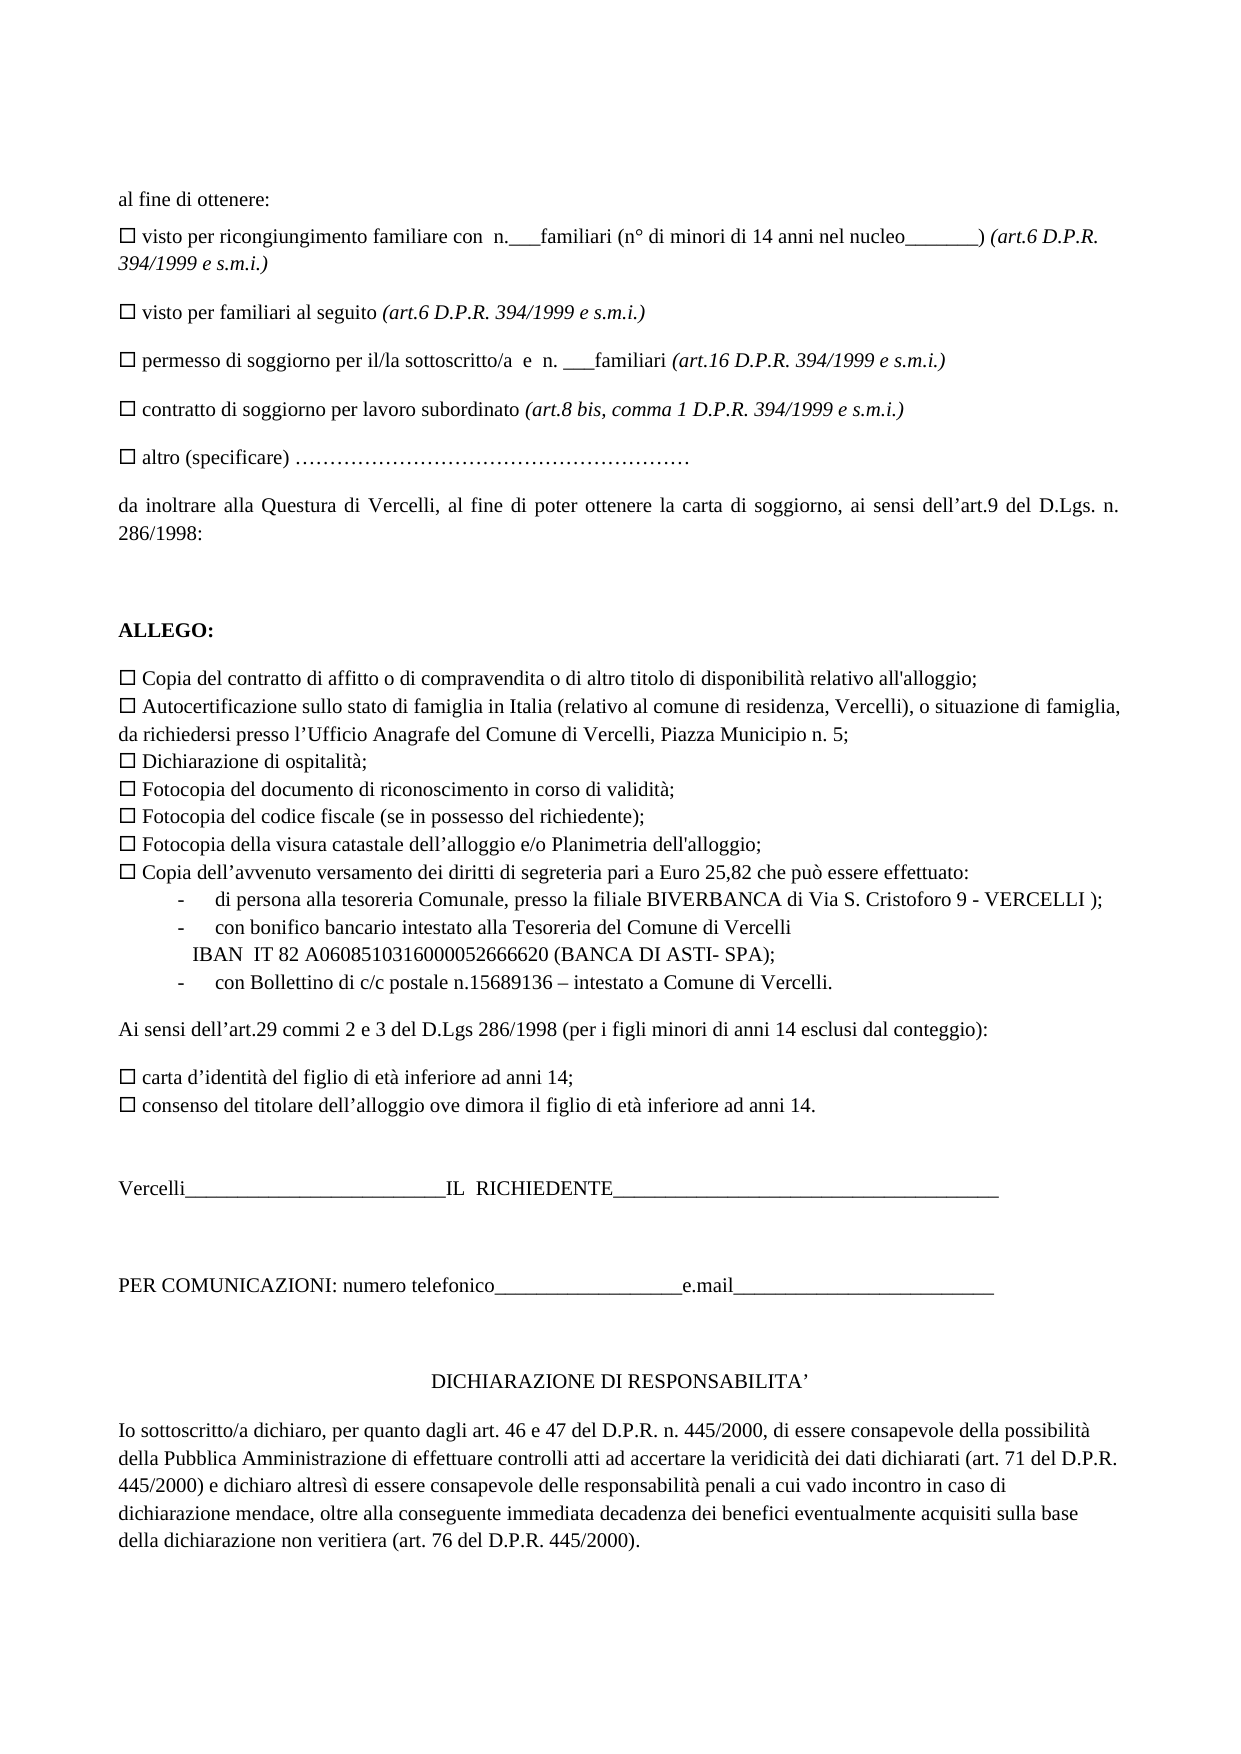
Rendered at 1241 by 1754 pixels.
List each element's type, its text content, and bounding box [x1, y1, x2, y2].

text visto per familiari al seguito (art.6 D.P.R. 394/1999 e s.m.i.) [118, 300, 1122, 324]
text Fotocopia del codice fiscale (se in possesso del richiedente); [118, 804, 1122, 828]
list IBAN IT 82 A0608510316000052666620 (BANCA DI ASTI- SPA); [192, 942, 1122, 966]
text altro (specificare) ………………………………………………… [118, 445, 1122, 469]
text Fotocopia del documento di riconoscimento in corso di validità; [118, 777, 1122, 801]
text Io sottoscritto/a dichiaro, per quanto dagli art. 46 e 47 del D.P.R. n. 445/2000, di essere consapevole della possibilità della Pubblica Amministrazione di effettuare controlli atti ad accertare la veridicità dei dati dichiarati (art. 71 del D.P.R. 445/2000) e dichiaro altresì di essere consapevole delle responsabilità penali a cui vado incontro in caso di dichiarazione mendace, oltre alla conseguente immediata decadenza dei benefici eventualmente acquisiti sulla base della dichiarazione non veritiera (art. 76 del D.P.R. 445/2000). [118, 1418, 1122, 1552]
text consenso del titolare dell’alloggio ove dimora il figlio di età inferiore ad anni 14. [118, 1093, 1122, 1117]
list con Bollettino di c/c postale n.15689136 – intestato a Comune di Vercelli. [177, 970, 1122, 994]
text PER COMUNICAZIONI: numero telefonico__________________e.mail_________________________ [118, 1272, 1122, 1297]
list con bonifico bancario intestato alla Tesoreria del Comune di Vercelli [177, 915, 1122, 939]
list di persona alla tesoreria Comunale, presso la filiale BIVERBANCA di Via S. Cristoforo 9 - VERCELLI ); [177, 887, 1122, 911]
text Copia del contratto di affitto o di compravendita o di altro titolo di disponibilità relativo all'alloggio; [118, 666, 1122, 690]
text Ai sensi dell’art.29 commi 2 e 3 del D.Lgs 286/1998 (per i figli minori di anni 14 esclusi dal conteggio): [118, 1017, 1122, 1041]
text DICHIARAZIONE DI RESPONSABILITA’ [118, 1369, 1122, 1393]
text Dichiarazione di ospitalità; [118, 749, 1122, 773]
text contratto di soggiorno per lavoro subordinato (art.8 bis, comma 1 D.P.R. 394/1999 e s.m.i.) [118, 397, 1122, 421]
text visto per ricongiungimento familiare con n.___familiari (n° di minori di 14 anni nel nucleo_______) (art.6 D.P.R. 394/1999 e s.m.i.) [118, 224, 1122, 275]
text da inoltrare alla Questura di Vercelli, al fine di poter ottenere la carta di soggiorno, ai sensi dell’art.9 del D.Lgs. n. 286/1998: [118, 493, 1122, 545]
list Copia dell’avvenuto versamento dei diritti di segreteria pari a Euro 25,82 che può essere effettuato: [118, 859, 1122, 884]
text carta d’identità del figlio di età inferiore ad anni 14; [118, 1065, 1122, 1089]
text Fotocopia della visura catastale dell’alloggio e/o Planimetria dell'alloggio; [118, 832, 1122, 856]
list Autocertificazione sullo stato di famiglia in Italia (relativo al comune di residenza, Vercelli), o situazione di famiglia, da richiedersi presso l’Ufficio Anagrafe del Comune di Vercelli, Piazza Municipio n. 5; [118, 694, 1122, 746]
text Vercelli_________________________IL RICHIEDENTE_____________________________________ [118, 1176, 1122, 1200]
text al fine di ottenere: [118, 187, 1122, 211]
text permesso di soggiorno per il/la sottoscritto/a e n. ___familiari (art.16 D.P.R. 394/1999 e s.m.i.) [118, 348, 1122, 372]
text ALLEGO: [118, 618, 1122, 642]
